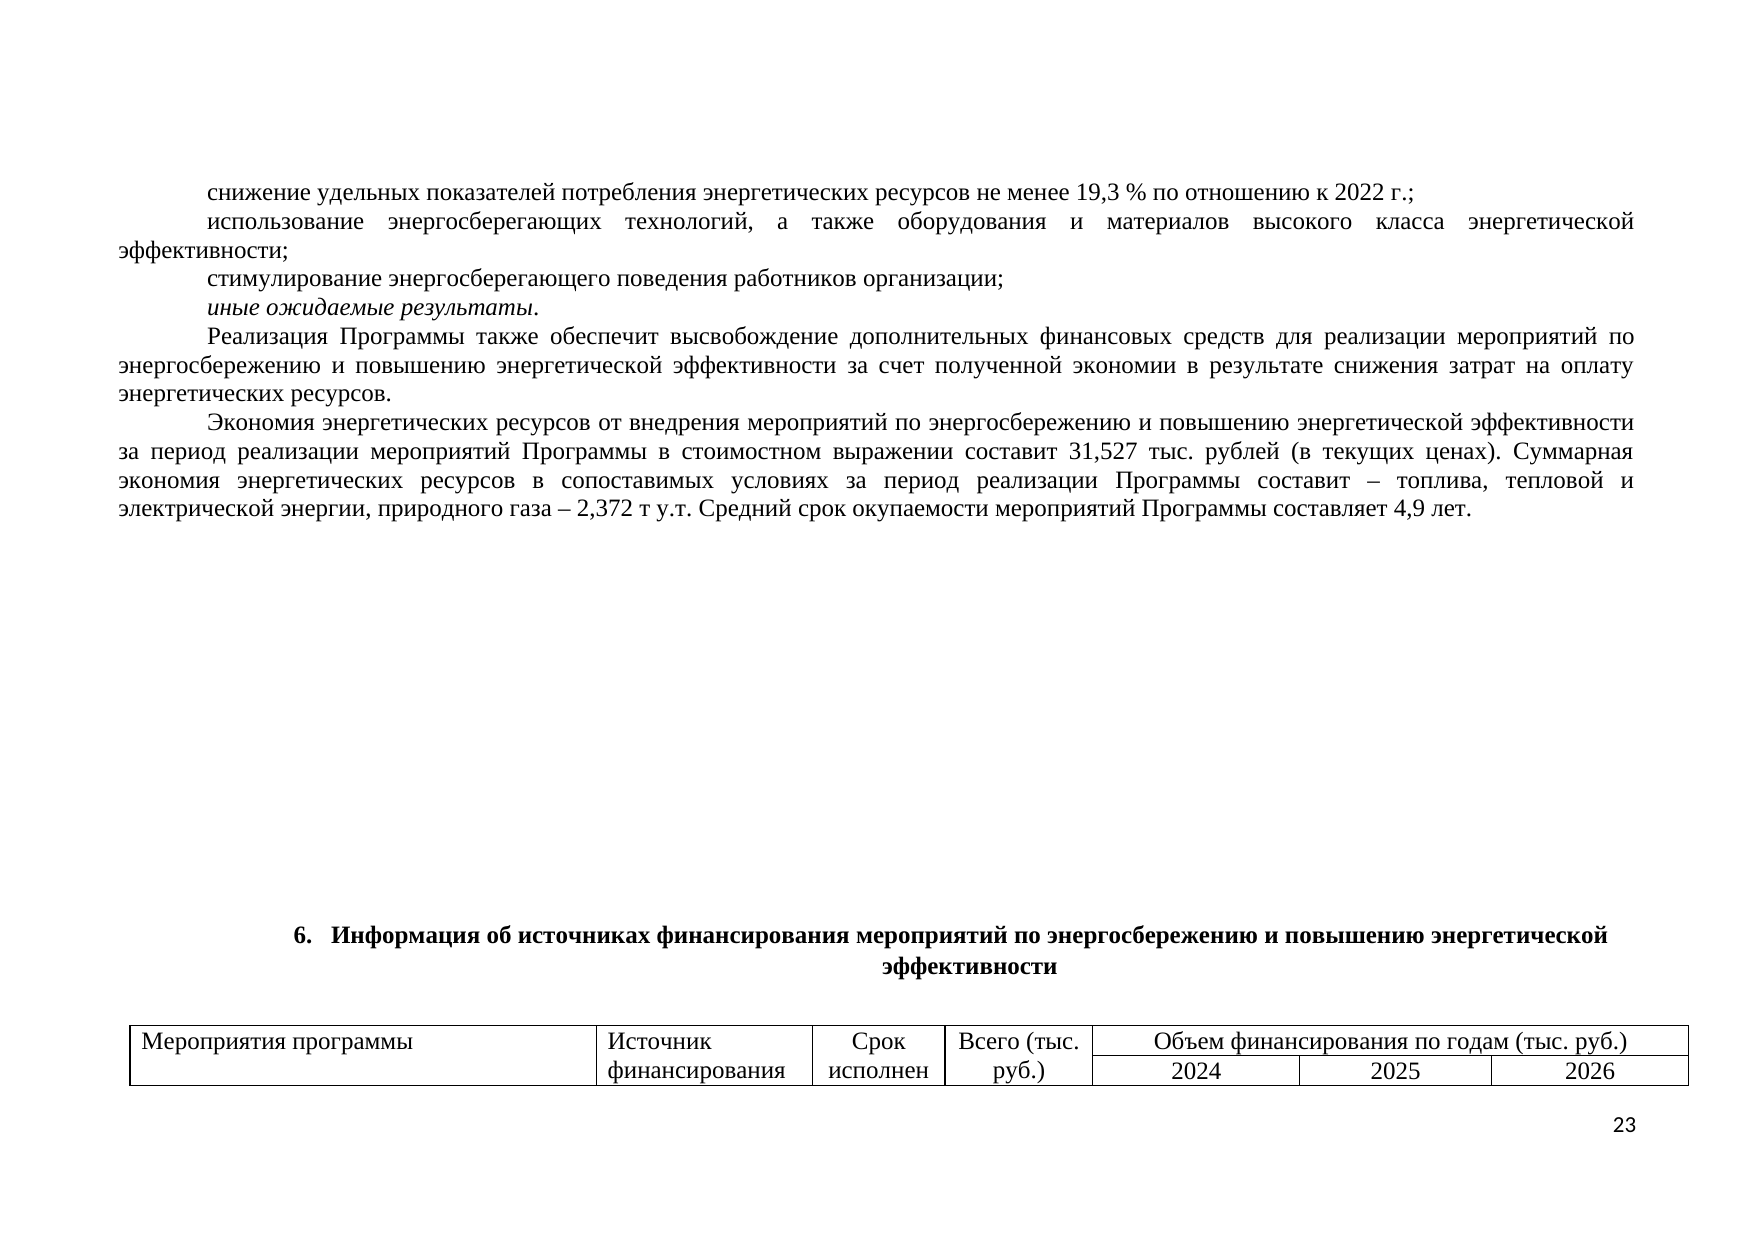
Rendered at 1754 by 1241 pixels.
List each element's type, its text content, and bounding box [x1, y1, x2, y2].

table_header Источник финансирования [597, 1026, 812, 1085]
text иные ожидаемые результаты. [118, 292, 1636, 321]
table_header Объем финансирования по годам (тыс. руб.) [1093, 1026, 1688, 1055]
table_cell 2025 [1300, 1056, 1491, 1085]
table_header Срок исполнения [813, 1026, 944, 1085]
table_header Всего (тыс. руб.) [946, 1026, 1092, 1085]
text использование энергосберегающих технологий, а также оборудования и материалов высокого класса энергетической эффективности; [118, 206, 1636, 263]
text Экономия энергетических ресурсов от внедрения мероприятий по энергосбережению и повышению энергетической эффективности за период реализации мероприятий Программы в стоимостном выражении составит 31,527 тыс. рублей (в текущих ценах). Суммарная экономия энергетических ресурсов в сопоставимых условиях за период реализации Программы составит – топлива, тепловой и электрической энергии, природного газа – 2,372 т у.т. Средний срок окупаемости мероприятий Программы составляет 4,9 лет. [118, 407, 1636, 522]
text стимулирование энергосберегающего поведения работников организации; [118, 263, 1636, 292]
list Информация об источниках финансирования мероприятий по энергосбережению и повышению энергетической эффективности [266, 920, 1636, 980]
text Реализация Программы также обеспечит высвобождение дополнительных финансовых средств для реализации мероприятий по энергосбережению и повышению энергетической эффективности за счет полученной экономии в результате снижения затрат на оплату энергетических ресурсов. [118, 321, 1636, 407]
table_cell 2026 [1492, 1056, 1688, 1085]
table_cell 2024 [1093, 1056, 1299, 1085]
table_header Мероприятия программы [131, 1026, 596, 1085]
text снижение удельных показателей потребления энергетических ресурсов не менее 19,3 % по отношению к 2022 г.; [118, 177, 1636, 206]
